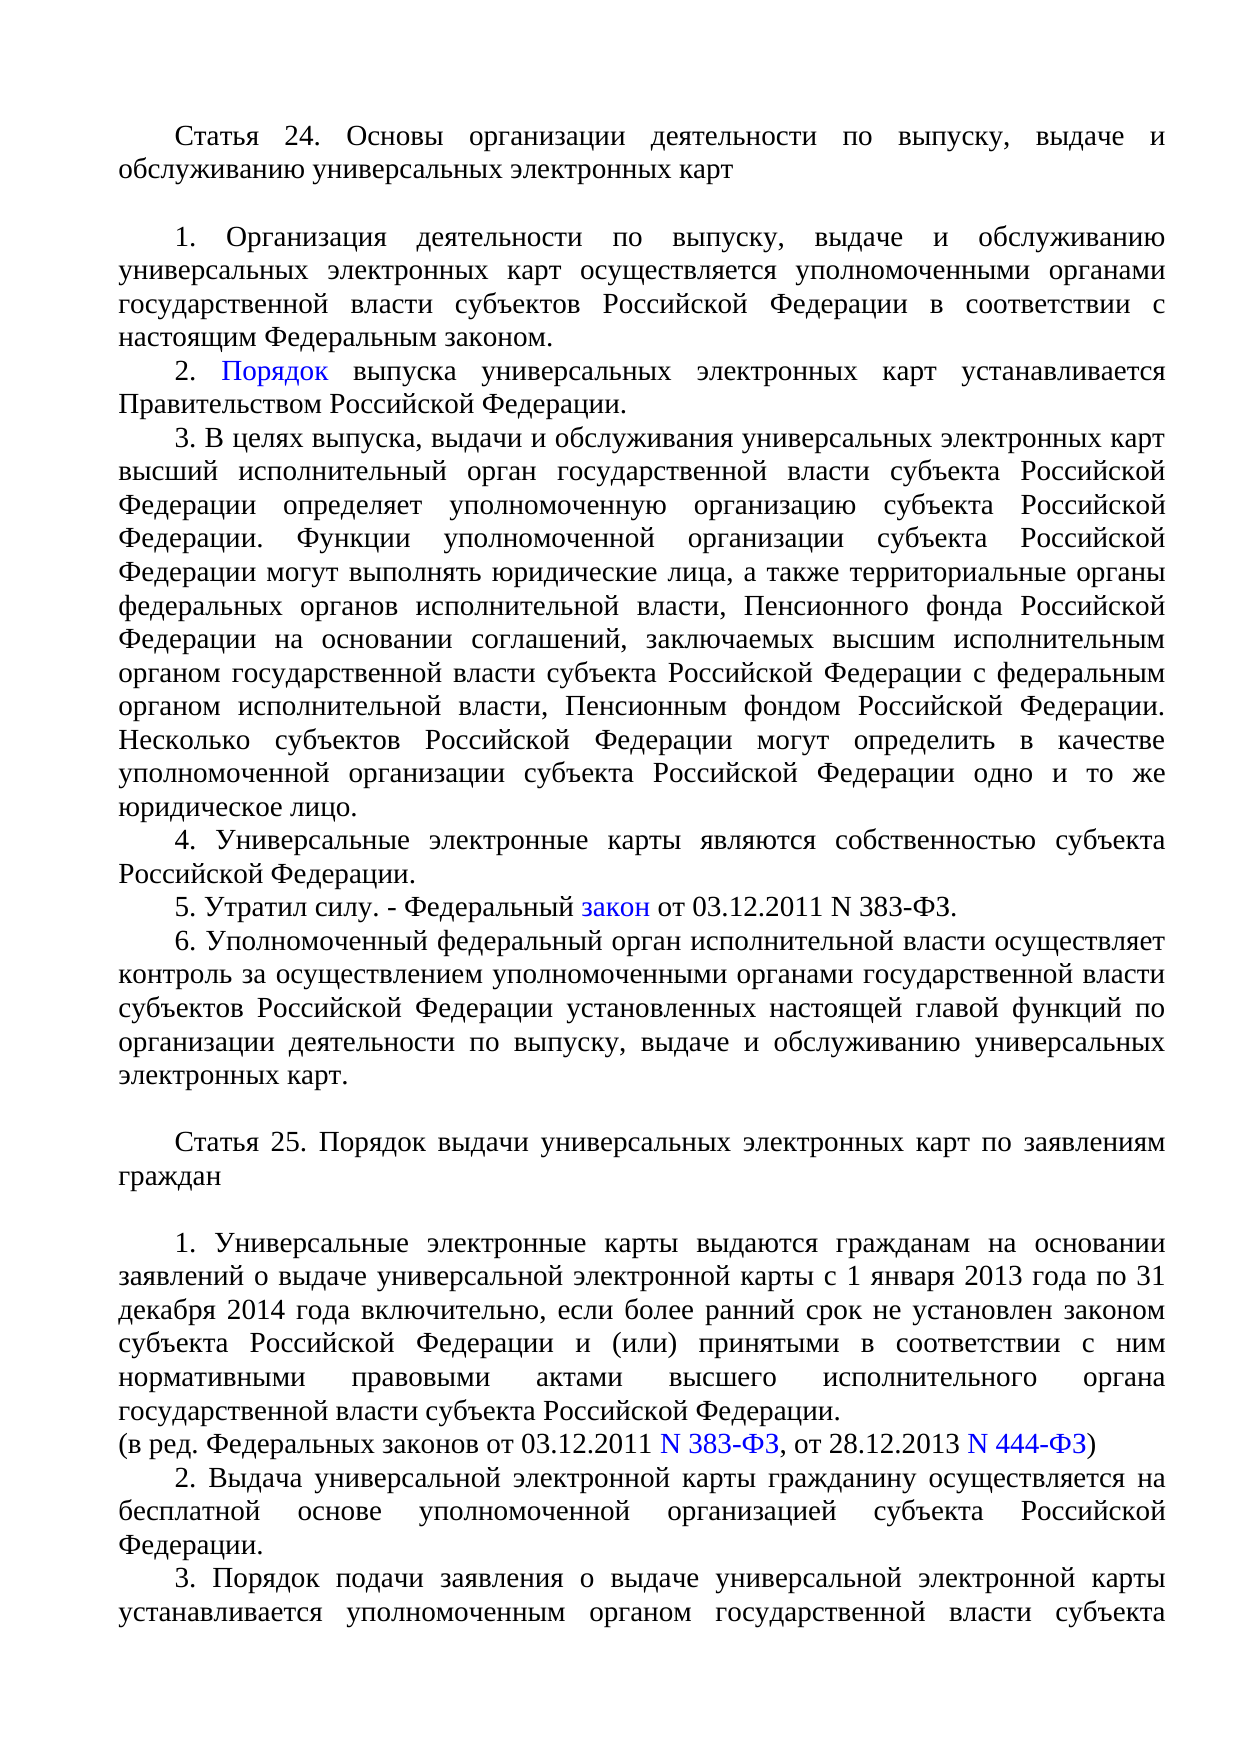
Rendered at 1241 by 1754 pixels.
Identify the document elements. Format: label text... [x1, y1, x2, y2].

text 6. Уполномоченный федеральный орган исполнительной власти осуществляет контроль за осуществлением уполномоченными органами государственной власти субъектов Российской Федерации установленных настоящей главой функций по организации деятельности по выпуску, выдаче и обслуживанию универсальных электронных карт. [118, 923, 1166, 1091]
text 1. Универсальные электронные карты выдаются гражданам на основании заявлений о выдаче универсальной электронной карты с 1 января 2013 года по 31 декабря 2014 года включительно, если более ранний срок не установлен законом субъекта Российской Федерации и (или) принятыми в соответствии с ним нормативными правовыми актами высшего исполнительного органа государственной власти субъекта Российской Федерации. [118, 1225, 1166, 1426]
text 2. Порядок выпуска универсальных электронных карт устанавливается Правительством Российской Федерации. [118, 353, 1166, 420]
text (в ред. Федеральных законов от 03.12.2011 N 383-ФЗ, от 28.12.2013 N 444-ФЗ) [118, 1426, 1166, 1460]
text Статья 25. Порядок выдачи универсальных электронных карт по заявлениям граждан [118, 1124, 1166, 1191]
text 1. Организация деятельности по выпуску, выдаче и обслуживанию универсальных электронных карт осуществляется уполномоченными органами государственной власти субъектов Российской Федерации в соответствии с настоящим Федеральным законом. [118, 219, 1166, 353]
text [118, 1560, 1166, 1627]
text 4. Универсальные электронные карты являются собственностью субъекта Российской Федерации. [118, 822, 1166, 889]
text Статья 24. Основы организации деятельности по выпуску, выдаче и обслуживанию универсальных электронных карт [118, 118, 1166, 185]
text 3. В целях выпуска, выдачи и обслуживания универсальных электронных карт высший исполнительный орган государственной власти субъекта Российской Федерации определяет уполномоченную организацию субъекта Российской Федерации. Функции уполномоченной организации субъекта Российской Федерации могут выполнять юридические лица, а также территориальные органы федеральных органов исполнительной власти, Пенсионного фонда Российской Федерации на основании соглашений, заключаемых высшим исполнительным органом государственной власти субъекта Российской Федерации с федеральным органом исполнительной власти, Пенсионным фондом Российской Федерации. Несколько субъектов Российской Федерации могут определить в качестве уполномоченной организации субъекта Российской Федерации одно и то же юридическое лицо. [118, 420, 1166, 822]
text 5. Утратил силу. - Федеральный закон от 03.12.2011 N 383-ФЗ. [118, 889, 1166, 923]
text 2. Выдача универсальной электронной карты гражданину осуществляется на бесплатной основе уполномоченной организацией субъекта Российской Федерации. [118, 1460, 1166, 1560]
